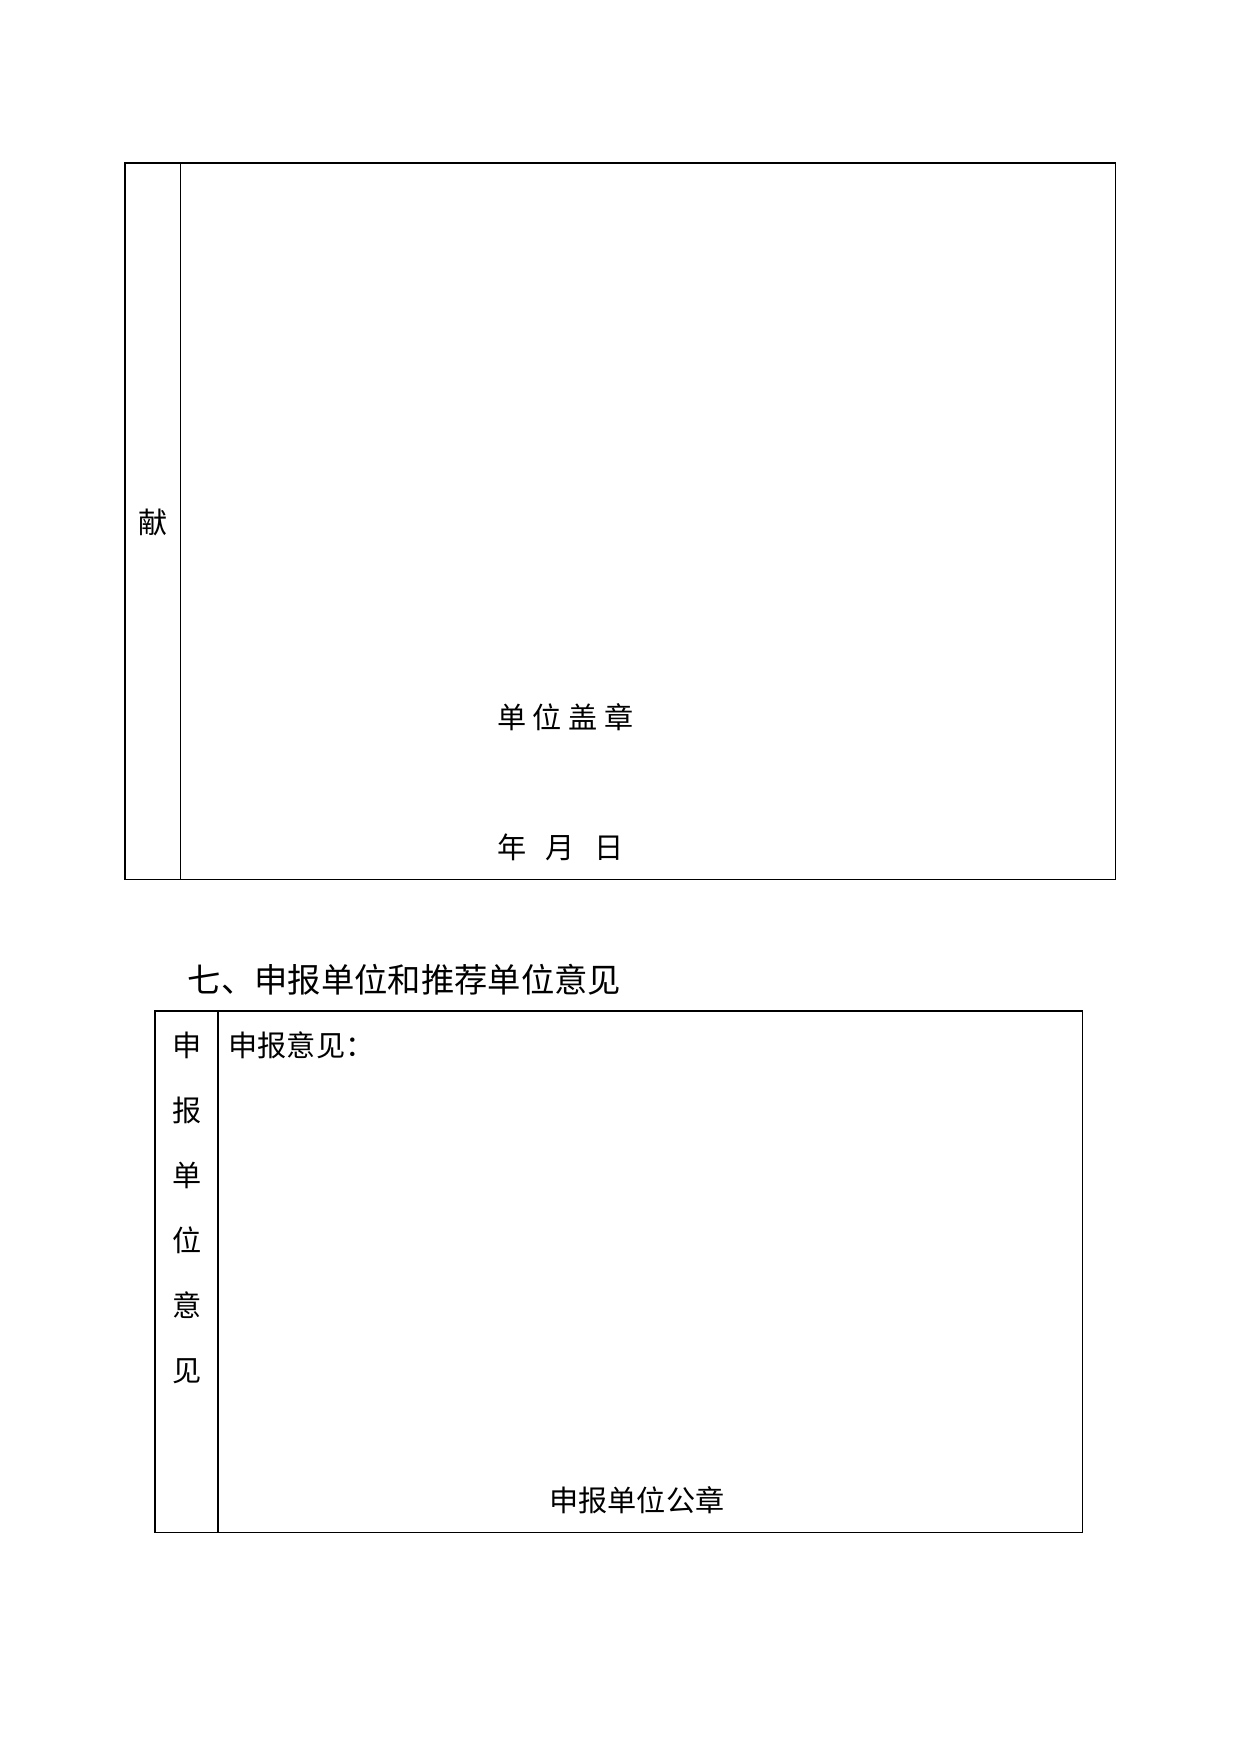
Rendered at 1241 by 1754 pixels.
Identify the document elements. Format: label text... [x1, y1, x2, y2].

table_cell 单 位 盖 章 年 月 日 [181, 164, 1115, 878]
table_cell 对本成果主要贡 献 [126, 164, 180, 878]
text 七、申报单位和推荐单位意见 [187, 945, 1053, 1010]
table_header 申 报 单 位 意 见 [156, 1012, 217, 1532]
table_header 申报意见： 申报单位公章 年 月 日 [219, 1012, 1082, 1532]
